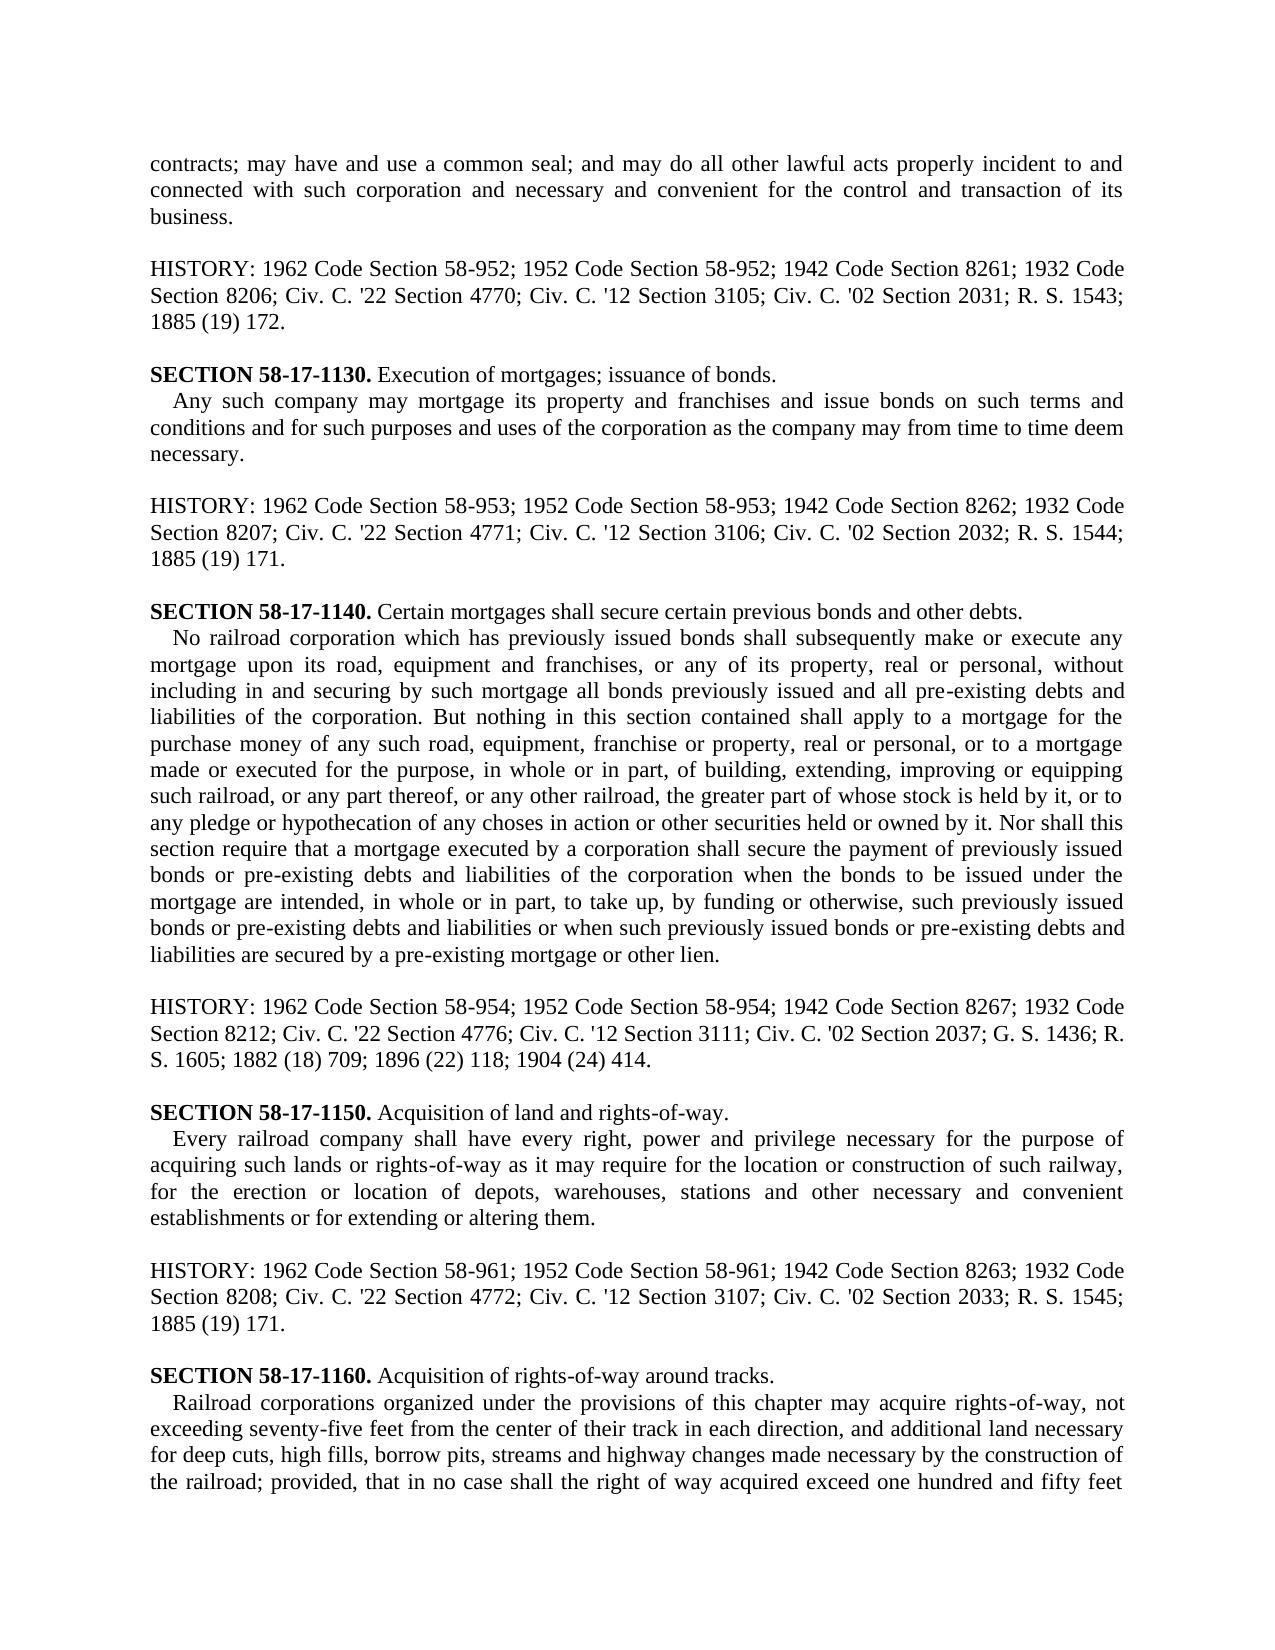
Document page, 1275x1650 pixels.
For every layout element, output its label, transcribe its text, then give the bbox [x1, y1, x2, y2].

text SECTION 58-17-1140. Certain mortgages shall secure certain previous bonds and other debts. [150, 598, 1125, 624]
text HISTORY: 1962 Code Section 58-954; 1952 Code Section 58-954; 1942 Code Section 8267; 1932 Code Section 8212; Civ. C. '22 Section 4776; Civ. C. '12 Section 3111; Civ. C. '02 Section 2037; G. S. 1436; R. S. 1605; 1882 (18) 709; 1896 (22) 118; 1904 (24) 414. [150, 993, 1125, 1072]
text HISTORY: 1962 Code Section 58-961; 1952 Code Section 58-961; 1942 Code Section 8263; 1932 Code Section 8208; Civ. C. '22 Section 4772; Civ. C. '12 Section 3107; Civ. C. '02 Section 2033; R. S. 1545; 1885 (19) 171. [150, 1257, 1125, 1336]
text HISTORY: 1962 Code Section 58-953; 1952 Code Section 58-953; 1942 Code Section 8262; 1932 Code Section 8207; Civ. C. '22 Section 4771; Civ. C. '12 Section 3106; Civ. C. '02 Section 2032; R. S. 1544; 1885 (19) 171. [150, 493, 1125, 572]
text No railroad corporation which has previously issued bonds shall subsequently make or execute any mortgage upon its road, equipment and franchises, or any of its property, real or personal, without including in and securing by such mortgage all bonds previously issued and all pre-existing debts and liabilities of the corporation. But nothing in this section contained shall apply to a mortgage for the purchase money of any such road, equipment, franchise or property, real or personal, or to a mortgage made or executed for the purpose, in whole or in part, of building, extending, improving or equipping such railroad, or any part thereof, or any other railroad, the greater part of whose stock is held by it, or to any pledge or hypothecation of any choses in action or other securities held or owned by it. Nor shall this section require that a mortgage executed by a corporation shall secure the payment of previously issued bonds or pre-existing debts and liabilities of the corporation when the bonds to be issued under the mortgage are intended, in whole or in part, to take up, by funding or otherwise, such previously issued bonds or pre-existing debts and liabilities or when such previously issued bonds or pre-existing debts and liabilities are secured by a pre-existing mortgage or other lien. [150, 624, 1125, 967]
text Every railroad company shall have every right, power and privilege necessary for the purpose of acquiring such lands or rights-of-way as it may require for the location or construction of such railway, for the erection or location of depots, warehouses, stations and other necessary and convenient establishments or for extending or altering them. [150, 1125, 1125, 1231]
text SECTION 58-17-1150. Acquisition of land and rights-of-way. [150, 1099, 1125, 1125]
text SECTION 58-17-1160. Acquisition of rights-of-way around tracks. [150, 1362, 1125, 1389]
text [150, 1389, 1125, 1494]
text Any such company may mortgage its property and franchises and issue bonds on such terms and conditions and for such purposes and uses of the corporation as the company may from time to time deem necessary. [150, 387, 1125, 466]
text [150, 150, 1125, 229]
text HISTORY: 1962 Code Section 58-952; 1952 Code Section 58-952; 1942 Code Section 8261; 1932 Code Section 8206; Civ. C. '22 Section 4770; Civ. C. '12 Section 3105; Civ. C. '02 Section 2031; R. S. 1543; 1885 (19) 172. [150, 255, 1125, 334]
text SECTION 58-17-1130. Execution of mortgages; issuance of bonds. [150, 361, 1125, 387]
